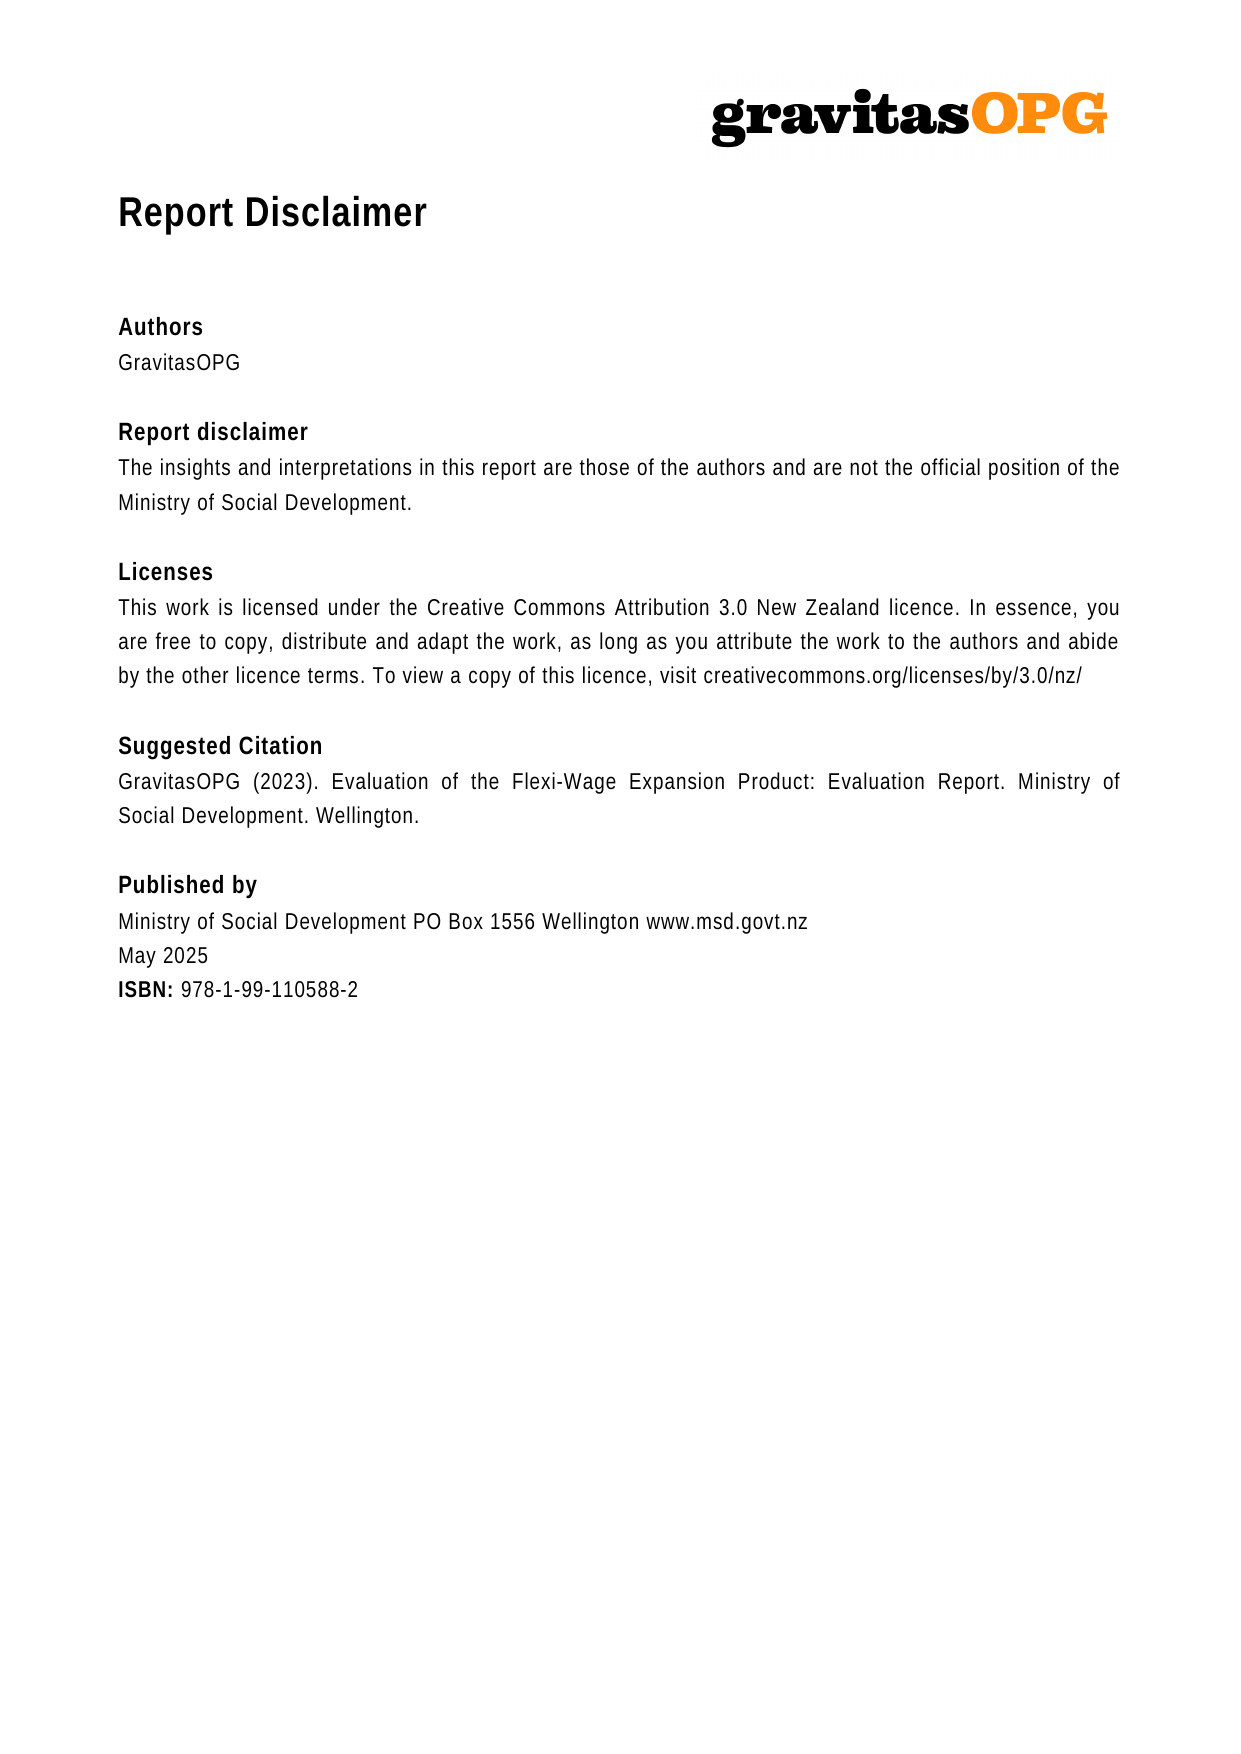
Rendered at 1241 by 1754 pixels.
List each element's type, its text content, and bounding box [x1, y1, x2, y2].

text May 2025 [118, 942, 1122, 968]
picture [696, 73, 1123, 163]
subtitle Suggested Citation [118, 731, 1122, 759]
text GravitasOPG [118, 349, 1122, 375]
text ISBN: 978-1-99-110588-2 [118, 976, 1122, 1002]
text The insights and interpretations in this report are those of the authors and are not the official position of the Ministry of Social Development. [118, 454, 1122, 515]
text Ministry of Social Development PO Box 1556 Wellington www.msd.govt.nz [118, 908, 1122, 934]
subtitle Report Disclaimer [118, 187, 1122, 235]
text GravitasOPG (2023). Evaluation of the Flexi-Wage Expansion Product: Evaluation Report. Ministry of Social Development. Wellington. [118, 768, 1122, 828]
subtitle Published by [118, 870, 1122, 899]
subtitle Authors [118, 312, 1122, 340]
text This work is licensed under the Creative Commons Attribution 3.0 New Zealand licence. In essence, you are free to copy, distribute and adapt the work, as long as you attribute the work to the authors and abide by the other licence terms. To view a copy of this licence, visit creativecommons.org/licenses/by/3.0/nz/ [118, 594, 1122, 689]
subtitle Licenses [118, 557, 1122, 586]
subtitle Report disclaimer [118, 417, 1122, 446]
